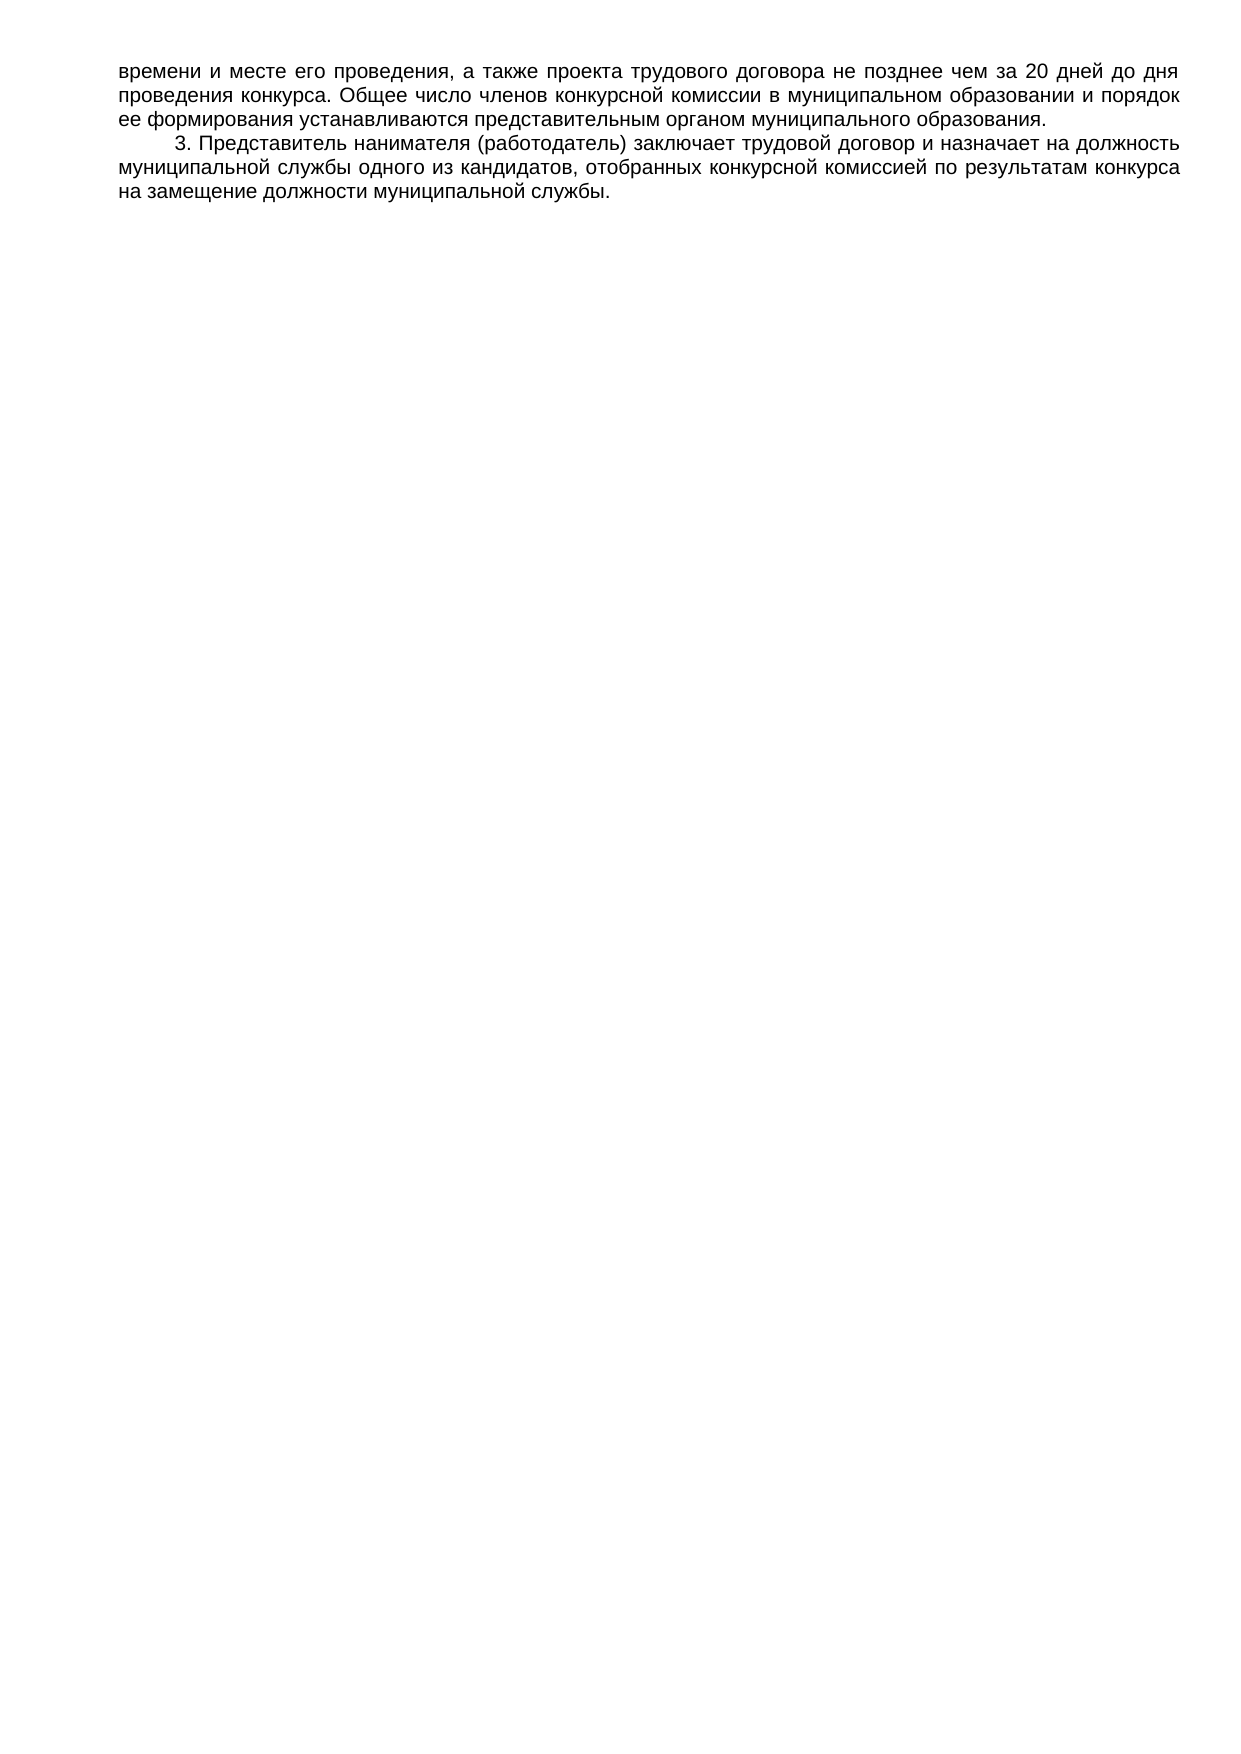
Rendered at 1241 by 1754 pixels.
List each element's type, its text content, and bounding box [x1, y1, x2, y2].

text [118, 59, 1181, 131]
text 3. Представитель нанимателя (работодатель) заключает трудовой договор и назначает на должность муниципальной службы одного из кандидатов, отобранных конкурсной комиссией по результатам конкурса на замещение должности муниципальной службы. [118, 131, 1181, 203]
